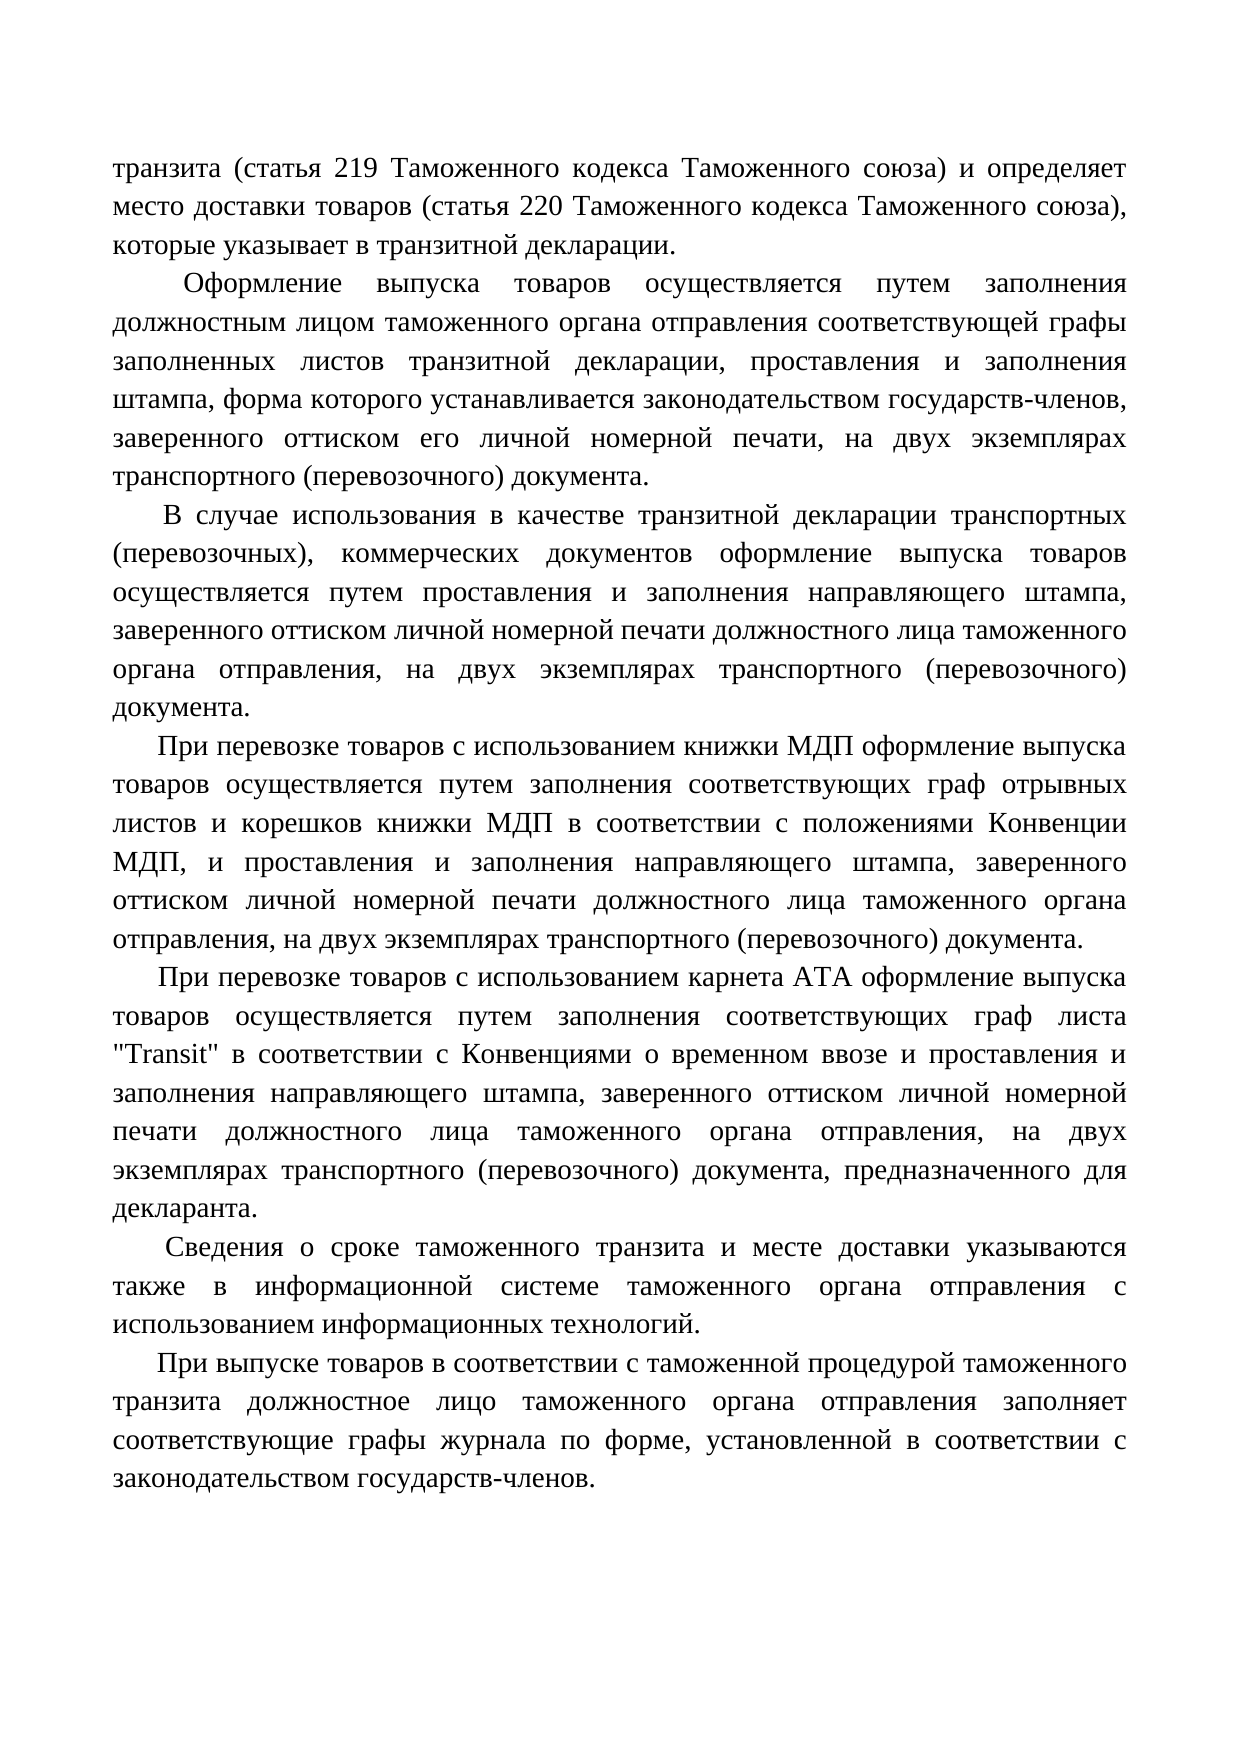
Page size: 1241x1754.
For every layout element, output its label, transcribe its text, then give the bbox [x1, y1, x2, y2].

text При перевозке товаров с использованием книжки МДП оформление выпуска товаров осуществляется путем заполнения соответствующих граф отрывных листов и корешков книжки МДП в соответствии с положениями Конвенции МДП, и проставления и заполнения направляющего штампа, заверенного оттиском личной номерной печати должностного лица таможенного органа отправления, на двух экземплярах транспортного (перевозочного) документа. [112, 728, 1128, 954]
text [112, 150, 1128, 261]
text При выпуске товаров в соответствии с таможенной процедурой таможенного транзита должностное лицо таможенного органа отправления заполняет соответствующие графы журнала по форме, установленной в соответствии с законодательством государств-членов. [112, 1345, 1128, 1494]
text При перевозке товаров с использованием карнета АТА оформление выпуска товаров осуществляется путем заполнения соответствующих граф листа "Transit" в соответствии с Конвенциями о временном ввозе и проставления и заполнения направляющего штампа, заверенного оттиском личной номерной печати должностного лица таможенного органа отправления, на двух экземплярах транспортного (перевозочного) документа, предназначенного для декларанта. [112, 959, 1128, 1224]
text Оформление выпуска товаров осуществляется путем заполнения должностным лицом таможенного органа отправления соответствующей графы заполненных листов транзитной декларации, проставления и заполнения штампа, форма которого устанавливается законодательством государств-членов, заверенного оттиском его личной номерной печати, на двух экземплярах транспортного (перевозочного) документа. [112, 266, 1128, 492]
text Сведения о сроке таможенного транзита и месте доставки указываются также в информационной системе таможенного органа отправления с использованием информационных технологий. [112, 1229, 1128, 1340]
text В случае использования в качестве транзитной декларации транспортных (перевозочных), коммерческих документов оформление выпуска товаров осуществляется путем проставления и заполнения направляющего штампа, заверенного оттиском личной номерной печати должностного лица таможенного органа отправления, на двух экземплярах транспортного (перевозочного) документа. [112, 497, 1128, 723]
